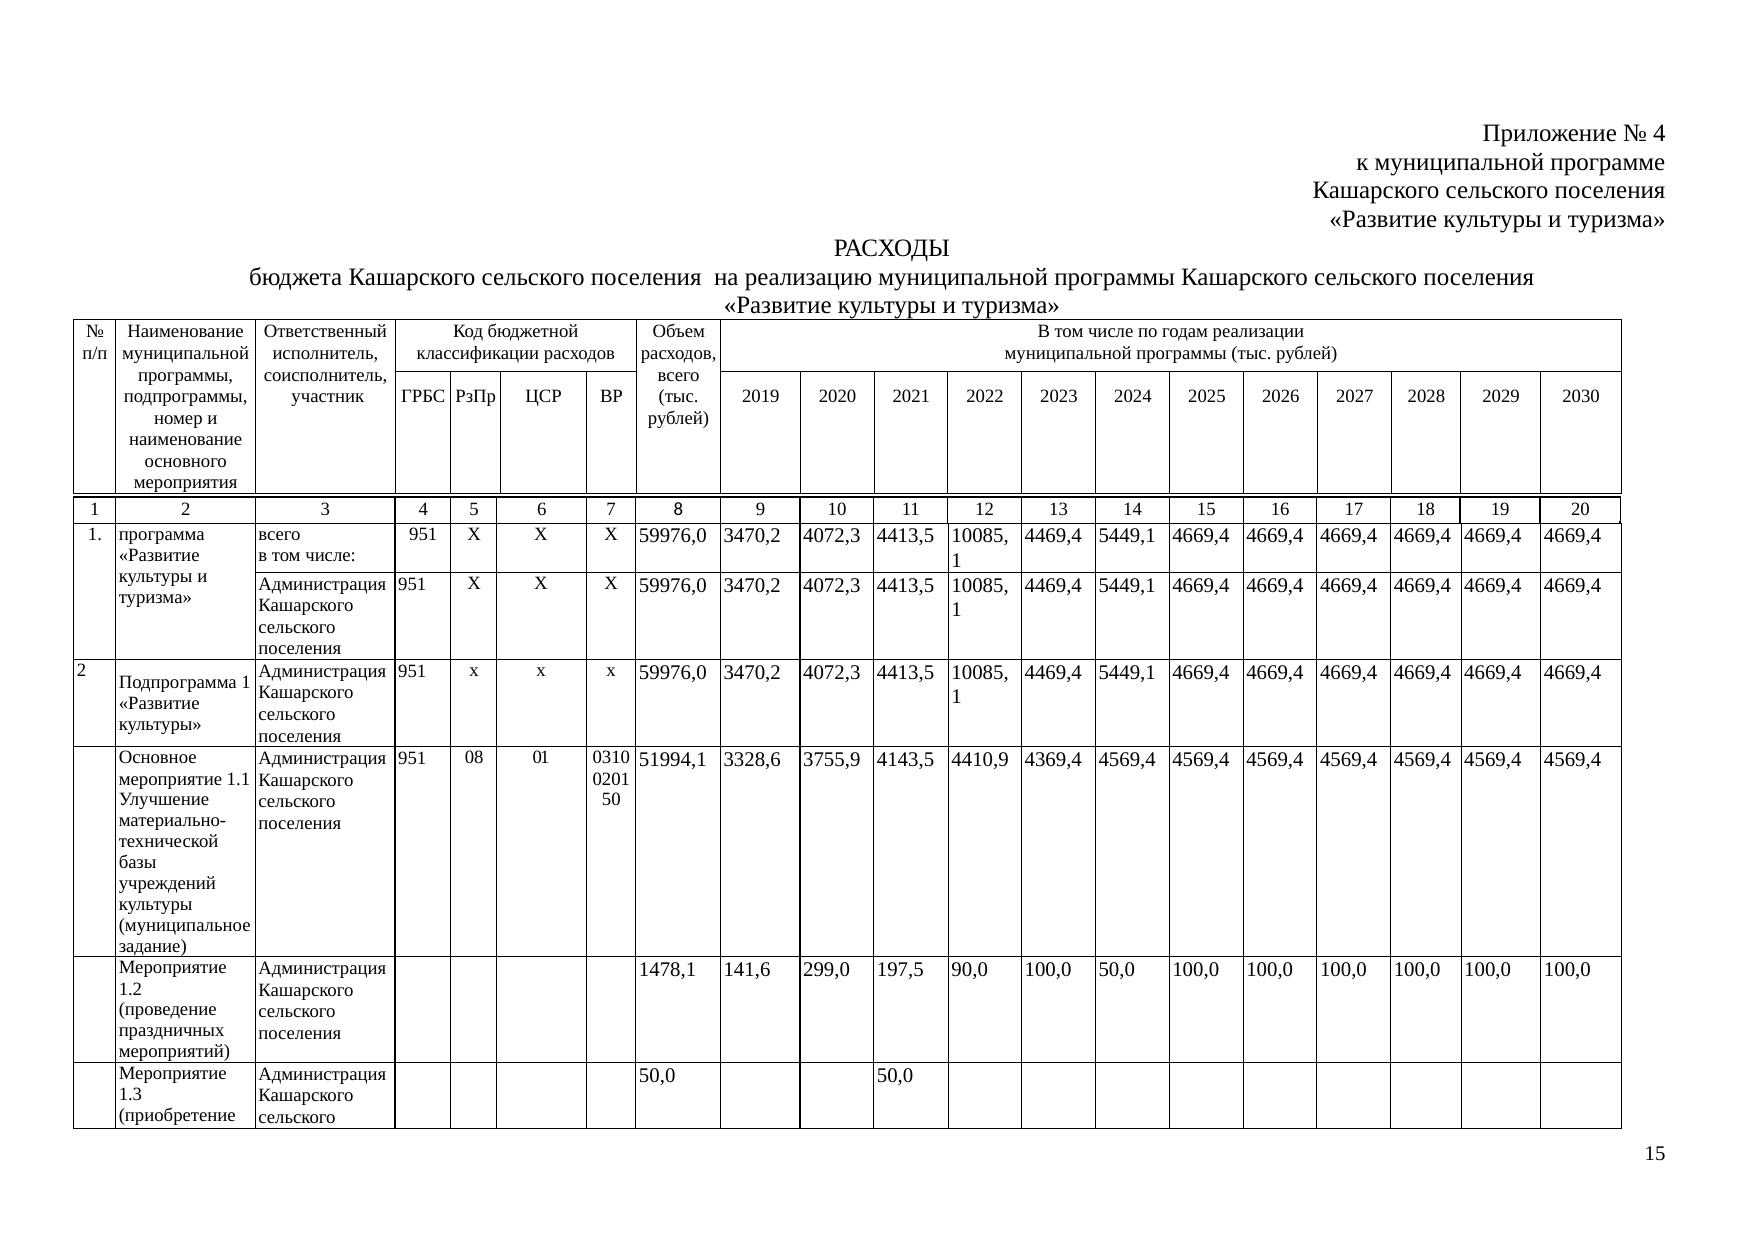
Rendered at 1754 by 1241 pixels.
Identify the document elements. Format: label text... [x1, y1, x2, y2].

table_cell 4669,4 [1391, 660, 1461, 746]
table_header 17 [1317, 498, 1390, 522]
text бюджета Кашарского сельского поселения на реализацию муниципальной программы Кашарского сельского поселения [118, 262, 1665, 291]
table_cell 4669,4 [1244, 573, 1316, 659]
table_cell 50,0 [636, 1063, 720, 1127]
table_cell 3755,9 [801, 747, 873, 956]
table_cell Подпрограмма 1 «Развитие культуры» [116, 660, 255, 746]
table_cell 4569,4 [1462, 747, 1540, 956]
table_cell [949, 1063, 1021, 1127]
table_cell 4669,4 [1170, 660, 1243, 746]
table_cell [74, 1063, 115, 1127]
table_cell 141,6 [721, 957, 799, 1062]
table_cell 4669,4 [1244, 660, 1316, 746]
table_cell 08 [451, 747, 496, 956]
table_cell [116, 1063, 255, 1127]
table_cell 3470,2 [721, 660, 799, 746]
table_cell 951 [396, 747, 450, 956]
table_cell X [587, 573, 635, 659]
table_cell [1096, 1063, 1169, 1127]
table_cell всего в том числе: [256, 524, 394, 572]
table_cell [1317, 1063, 1390, 1127]
table_cell ВР [587, 372, 636, 493]
table_cell [497, 957, 586, 1062]
table_cell 4669,4 [1317, 660, 1390, 746]
table_cell Мероприятие 1.2 (проведение праздничных мероприятий) [116, 957, 255, 1062]
table_cell 4669,4 [1391, 524, 1461, 572]
table_cell 100,0 [1170, 957, 1243, 1062]
table_cell 4669,4 [1317, 573, 1390, 659]
table_header Ответственный исполнитель, соисполнитель, участник [256, 320, 395, 493]
table_cell 1. [74, 524, 115, 659]
table_cell 100,0 [1541, 957, 1621, 1062]
table_cell 4669,4 [1462, 524, 1540, 572]
table_cell 100,0 [1022, 957, 1095, 1062]
table_cell 5449,1 [1096, 660, 1169, 746]
table_cell 951 [396, 573, 450, 659]
table_cell 100,0 [1462, 957, 1540, 1062]
table_cell [1391, 1063, 1461, 1127]
table_header 13 [1022, 498, 1095, 522]
table_cell 59976,0 [636, 660, 720, 746]
text Кашарского сельского поселения [1240, 176, 1665, 204]
table_cell 3470,2 [721, 573, 799, 659]
table_cell 51994,1 [636, 747, 720, 956]
table_cell X [587, 524, 635, 572]
table_header 7 [587, 498, 635, 522]
table_header Код бюджетной классификации расходов [396, 320, 636, 371]
table_cell 2026 [1244, 372, 1317, 493]
table_header 8 [636, 498, 720, 522]
text «Развитие культуры и туризма» [118, 291, 1665, 319]
table_cell 4669,4 [1541, 660, 1621, 746]
table_cell 299,0 [801, 957, 873, 1062]
table_cell 01 [497, 747, 586, 956]
table_cell 4669,4 [1317, 524, 1390, 572]
table_cell 2030 [1541, 372, 1621, 493]
table_cell X [497, 573, 586, 659]
table_cell 4569,4 [1244, 747, 1316, 956]
table_cell х [451, 660, 496, 746]
table_header 18 [1391, 498, 1459, 522]
table_header 19 [1461, 498, 1539, 522]
table_cell 4369,4 [1022, 747, 1095, 956]
table_cell [1022, 1063, 1095, 1127]
table_cell 4569,4 [1391, 747, 1461, 956]
table_cell 1478,1 [636, 957, 720, 1062]
table_cell 2024 [1096, 372, 1169, 493]
table_header 1 [74, 498, 115, 522]
table_cell 951 [396, 524, 450, 572]
table_cell 4410,9 [949, 747, 1021, 956]
table_cell 4143,5 [874, 747, 948, 956]
table_cell 2027 [1318, 372, 1391, 493]
table_header 12 [948, 498, 1021, 522]
table_cell 951 [396, 660, 450, 746]
table_cell 2023 [1022, 372, 1095, 493]
table_cell [1462, 1063, 1540, 1127]
table_cell 197,5 [874, 957, 948, 1062]
table_cell 90,0 [949, 957, 1021, 1062]
table_cell 0310020150 [587, 747, 635, 956]
table_header 16 [1244, 498, 1316, 522]
table_cell х [497, 660, 586, 746]
table_cell программа «Развитие культуры и туризма» [116, 524, 255, 659]
table_cell 2019 [721, 372, 800, 493]
table_cell 100,0 [1391, 957, 1461, 1062]
table_cell 59976,0 [636, 524, 720, 572]
table_header 10 [801, 498, 873, 522]
table_cell 2022 [948, 372, 1021, 493]
table_cell [451, 1063, 496, 1127]
table_cell 4669,4 [1462, 660, 1540, 746]
table_cell 2 [74, 660, 115, 746]
table_header 5 [451, 498, 496, 522]
table_cell Администрация Кашарского сельского поселения [256, 747, 394, 956]
table_cell 59976,0 [636, 573, 720, 659]
table_cell ЦСР [501, 372, 586, 493]
table_cell 10085,1 [949, 524, 1021, 572]
table_cell 50,0 [1096, 957, 1169, 1062]
table_cell 3470,2 [721, 524, 799, 572]
table_header 2 [116, 498, 255, 522]
table_cell 2020 [801, 372, 874, 493]
table_cell 5449,1 [1096, 573, 1169, 659]
table_cell Администрация Кашарского сельского поселения [256, 573, 394, 659]
table_cell 4072,3 [801, 524, 873, 572]
table_cell 50,0 [874, 1063, 948, 1127]
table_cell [256, 1063, 394, 1127]
table_cell 2029 [1461, 372, 1540, 493]
table_cell [587, 1063, 635, 1127]
table_cell х [587, 660, 635, 746]
table_cell X [497, 524, 586, 572]
table_cell [587, 957, 635, 1062]
table_cell 100,0 [1317, 957, 1390, 1062]
table_cell РзПр [451, 372, 500, 493]
table_cell [451, 957, 496, 1062]
table_header 11 [874, 498, 947, 522]
table_cell 4669,4 [1541, 524, 1621, 572]
table_cell 4469,4 [1022, 524, 1095, 572]
table_header 20 [1541, 498, 1620, 522]
text «Развитие культуры и туризма» [1240, 204, 1665, 233]
table_cell [74, 747, 115, 956]
table_cell 4669,4 [1391, 573, 1461, 659]
table_cell 4413,5 [874, 660, 948, 746]
table_header 3 [256, 498, 394, 522]
text к муниципальной программе [1240, 147, 1665, 176]
table_cell 5449,1 [1096, 524, 1169, 572]
table_cell 4569,4 [1317, 747, 1390, 956]
table_cell 10085,1 [949, 660, 1021, 746]
table_cell ГРБС [396, 372, 450, 493]
table_header 9 [721, 498, 799, 522]
table_cell 4669,4 [1244, 524, 1316, 572]
table_cell 4669,4 [1541, 573, 1621, 659]
table_header № п/п [74, 320, 115, 493]
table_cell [256, 957, 394, 1062]
table_cell 4669,4 [1170, 573, 1243, 659]
table_cell [396, 1063, 450, 1127]
table_header 15 [1170, 498, 1243, 522]
text РАСХОДЫ [118, 233, 1665, 262]
table_cell X [451, 573, 496, 659]
table_header Наименование муниципальной программы, подпрограммы, номер и наименование основного мероприятия [116, 320, 255, 493]
table_cell 4072,3 [801, 660, 873, 746]
table_cell 4669,4 [1170, 524, 1243, 572]
table_cell 4469,4 [1022, 573, 1095, 659]
table_cell 4569,4 [1541, 747, 1621, 956]
table_cell 4413,5 [874, 573, 948, 659]
table_cell 4569,4 [1096, 747, 1169, 956]
table_cell [1244, 1063, 1316, 1127]
table_cell Администрация Кашарского сельского поселения [256, 660, 394, 746]
table_cell [1541, 1063, 1621, 1127]
table_cell [801, 1063, 873, 1127]
table_header 4 [396, 498, 450, 522]
table_cell 10085,1 [949, 573, 1021, 659]
table_cell Основное мероприятие 1.1 Улучшение материально-технической базы учреждений культуры (муниципальное задание) [116, 747, 255, 956]
table_cell 2021 [875, 372, 947, 493]
table_cell 3328,6 [721, 747, 799, 956]
text Приложение № 4 [1240, 118, 1665, 147]
table_cell 4669,4 [1462, 573, 1540, 659]
table_cell 4413,5 [874, 524, 948, 572]
table_header 14 [1096, 498, 1169, 522]
table_cell 4569,4 [1170, 747, 1243, 956]
table_cell 4469,4 [1022, 660, 1095, 746]
table_cell [396, 957, 450, 1062]
table_header 6 [497, 498, 586, 522]
table_cell [497, 1063, 586, 1127]
table_cell 4072,3 [801, 573, 873, 659]
table_cell 2025 [1170, 372, 1243, 493]
table_cell 100,0 [1244, 957, 1316, 1062]
table_cell [74, 957, 115, 1062]
table_header В том числе по годам реализации муниципальной программы (тыс. рублей) [721, 320, 1621, 371]
table_cell 2028 [1392, 372, 1460, 493]
table_cell [1170, 1063, 1243, 1127]
table_cell [721, 1063, 799, 1127]
table_cell X [451, 524, 496, 572]
table_header Объем расходов, всего (тыс. рублей) [637, 320, 720, 493]
